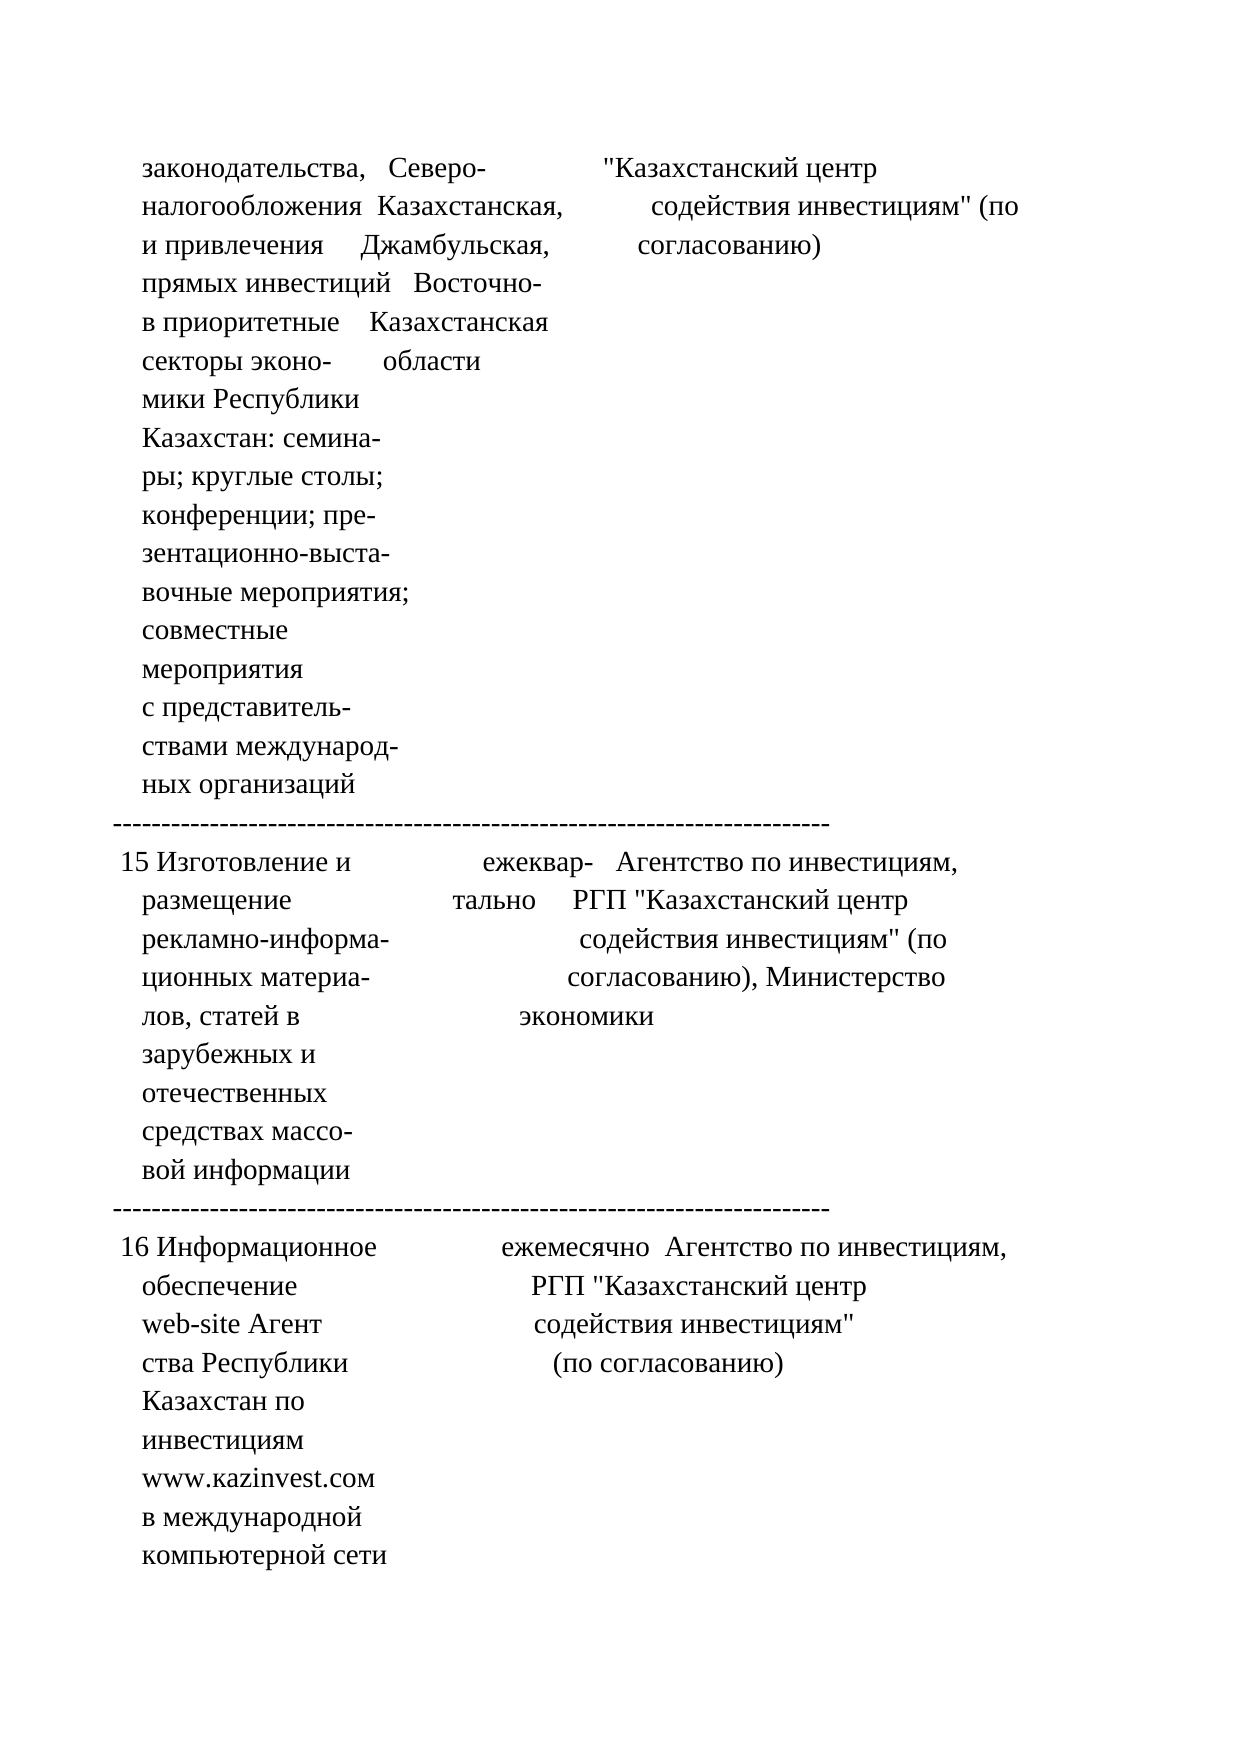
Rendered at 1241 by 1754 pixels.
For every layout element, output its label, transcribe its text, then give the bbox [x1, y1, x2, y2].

text налогообложения Казахстанская, содействия инвестициям" (по [112, 188, 1128, 222]
text ры; круглые столы; [112, 458, 1128, 492]
text Казахстан: семина- [112, 420, 1128, 453]
text web-site Агент содействия инвестициям" [112, 1306, 1128, 1340]
text 16 Информационное ежемесячно Агентство по инвестициям, [112, 1229, 1128, 1263]
text и привлечения Джамбульская, согласованию) [112, 227, 1128, 261]
text прямых инвестиций Восточно- [112, 266, 1128, 299]
text лов, статей в экономики [112, 998, 1128, 1031]
text Казахстан по [112, 1383, 1128, 1417]
text средствах массо- [112, 1113, 1128, 1147]
text зентационно-выста- [112, 535, 1128, 569]
text вочные мероприятия; [112, 574, 1128, 607]
text секторы эконо- области [112, 343, 1128, 376]
text размещение тально РГП "Казахстанский центр [112, 882, 1128, 916]
text компьютерной сети [112, 1537, 1128, 1571]
text отечественных [112, 1075, 1128, 1108]
text мики Республики [112, 381, 1128, 415]
text мероприятия [112, 651, 1128, 684]
text конференции; пре- [112, 497, 1128, 530]
text совместные [112, 612, 1128, 646]
text в международной [112, 1499, 1128, 1532]
text -------------------------------------------------------------------------- [112, 1191, 1128, 1224]
text рекламно-информа- содействия инвестициям" (по [112, 921, 1128, 954]
text ства Республики (по согласованию) [112, 1345, 1128, 1378]
text ционных материа- согласованию), Министерство [112, 959, 1128, 993]
text -------------------------------------------------------------------------- [112, 805, 1128, 839]
text ствами международ- [112, 728, 1128, 762]
text 15 Изготовление и ежеквар- Агентство по инвестициям, [112, 844, 1128, 877]
text вой информации [112, 1152, 1128, 1186]
text в приоритетные Казахстанская [112, 304, 1128, 338]
text зарубежных и [112, 1036, 1128, 1070]
text обеспечение РГП "Казахстанский центр [112, 1268, 1128, 1301]
text с представитель- [112, 689, 1128, 723]
text инвестициям [112, 1422, 1128, 1455]
text законодательства, Северо- "Казахстанский центр [112, 150, 1128, 183]
text ных организаций [112, 767, 1128, 800]
text www.каzinvеst.сом [112, 1460, 1128, 1494]
